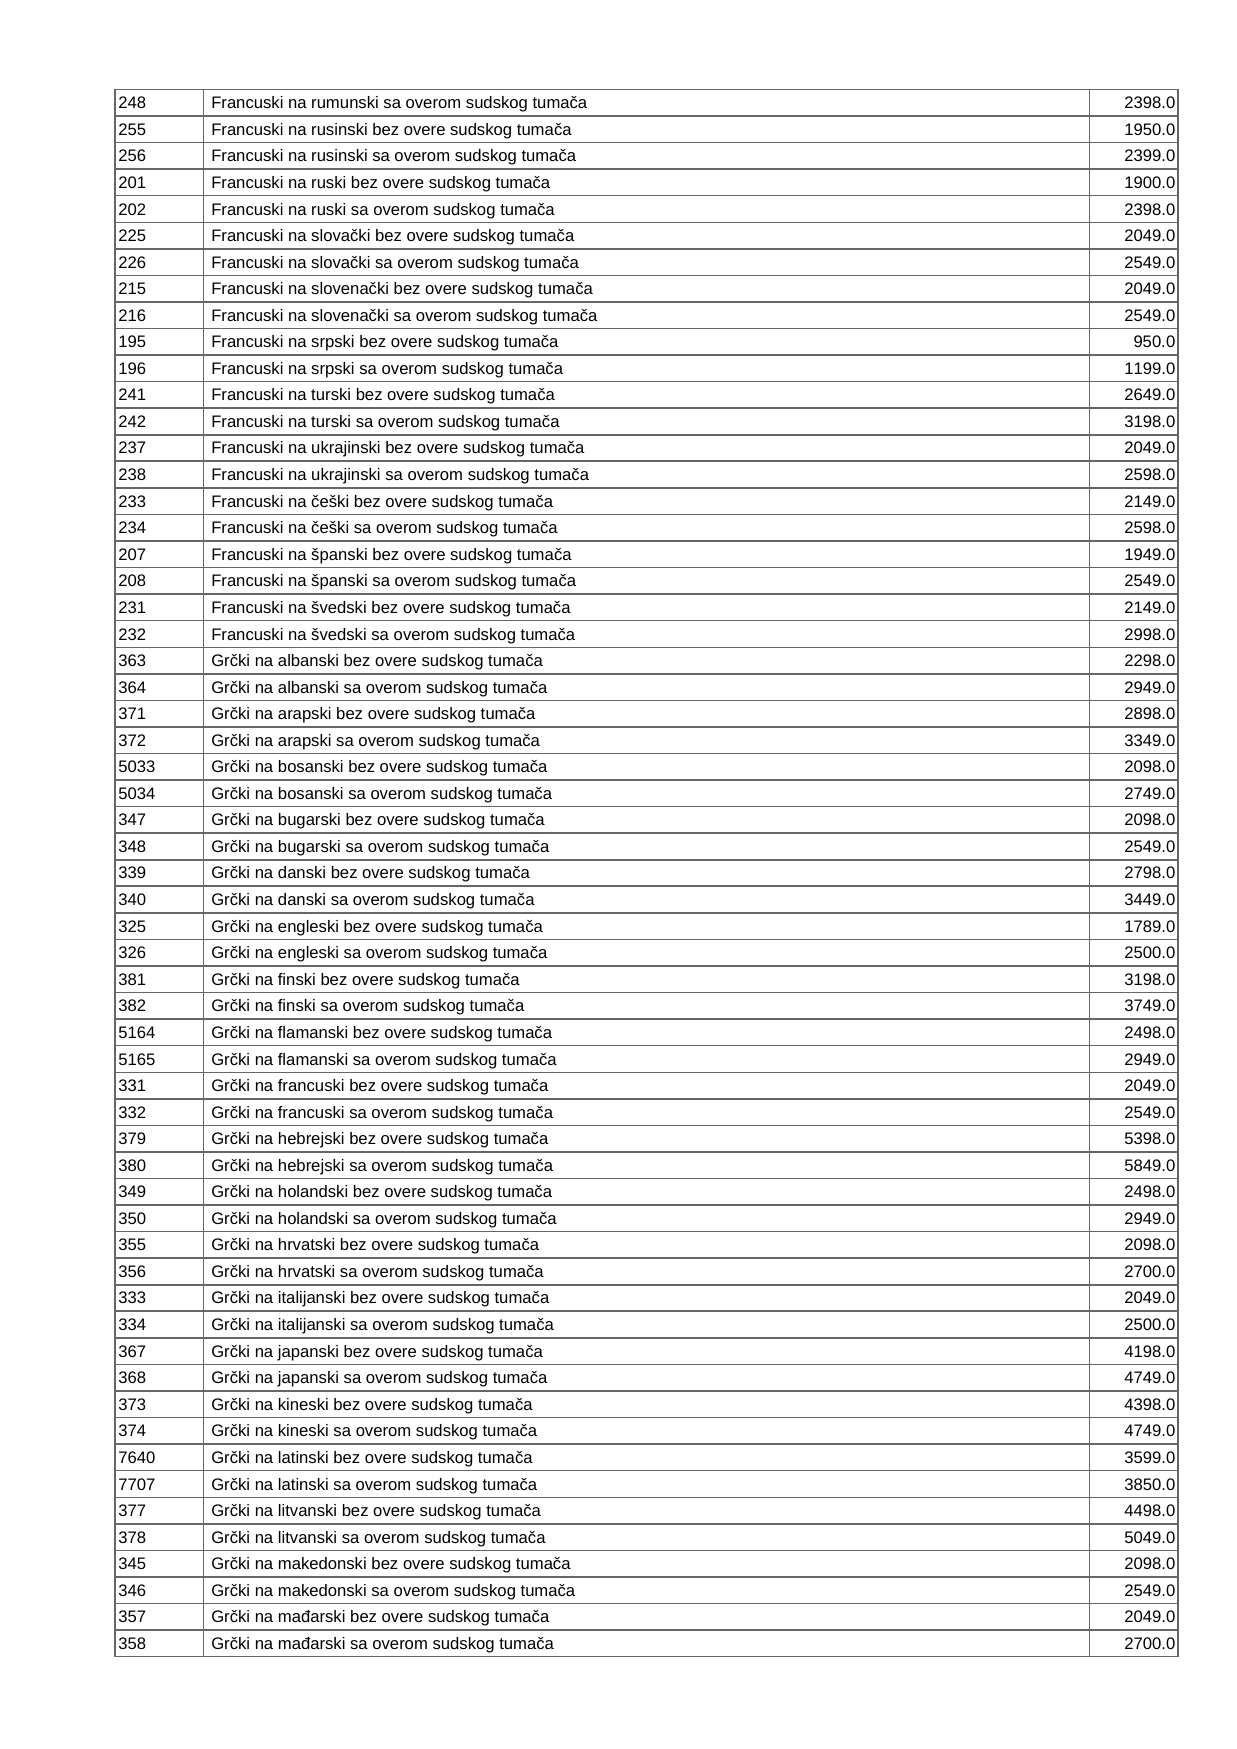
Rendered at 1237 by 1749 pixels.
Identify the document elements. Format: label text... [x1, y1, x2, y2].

table_cell Grčki na albanski sa overom sudskog tumača [204, 675, 1089, 699]
table_cell 2700.0 [1090, 1631, 1177, 1656]
table_cell 4498.0 [1090, 1498, 1177, 1523]
table_cell 237 [116, 436, 203, 460]
table_cell Grčki na hrvatski sa overom sudskog tumača [204, 1259, 1089, 1284]
table_cell Grčki na albanski bez overe sudskog tumača [204, 648, 1089, 673]
table_cell 238 [116, 462, 203, 487]
table_cell 202 [116, 196, 203, 221]
table_cell 2898.0 [1090, 701, 1177, 726]
table_cell Grčki na finski bez overe sudskog tumača [204, 967, 1089, 992]
table_cell 3850.0 [1090, 1471, 1177, 1496]
table_cell 2798.0 [1090, 861, 1177, 885]
table_cell Grčki na japanski sa overom sudskog tumača [204, 1365, 1089, 1390]
table_cell 371 [116, 701, 203, 726]
table_cell 5034 [116, 781, 203, 806]
table_cell 357 [116, 1604, 203, 1629]
table_cell 358 [116, 1631, 203, 1656]
table_cell Grčki na bugarski sa overom sudskog tumača [204, 834, 1089, 859]
table_cell Francuski na srpski sa overom sudskog tumača [204, 356, 1089, 381]
table_cell 208 [116, 568, 203, 593]
table_cell 201 [116, 170, 203, 195]
table_cell 1900.0 [1090, 170, 1177, 195]
table_cell 2598.0 [1090, 515, 1177, 540]
table_cell 2149.0 [1090, 595, 1177, 620]
table_cell 1950.0 [1090, 117, 1177, 142]
table_cell Grčki na danski sa overom sudskog tumača [204, 887, 1089, 912]
table_cell Francuski na slovenački bez overe sudskog tumača [204, 276, 1089, 301]
table_cell 4198.0 [1090, 1339, 1177, 1363]
table_cell 2098.0 [1090, 1551, 1177, 1576]
table_cell 2049.0 [1090, 436, 1177, 460]
table_cell 332 [116, 1100, 203, 1124]
table_cell Francuski na ukrajinski sa overom sudskog tumača [204, 462, 1089, 487]
table_cell Grčki na kineski sa overom sudskog tumača [204, 1418, 1089, 1443]
table_cell 3599.0 [1090, 1445, 1177, 1470]
table_cell 356 [116, 1259, 203, 1284]
table_cell Francuski na ukrajinski bez overe sudskog tumača [204, 436, 1089, 460]
table_cell 242 [116, 409, 203, 434]
table_cell 2700.0 [1090, 1259, 1177, 1284]
table_cell 350 [116, 1206, 203, 1231]
table_cell 340 [116, 887, 203, 912]
table_cell 2549.0 [1090, 303, 1177, 328]
table_cell Francuski na češki sa overom sudskog tumača [204, 515, 1089, 540]
table_cell Grčki na holandski bez overe sudskog tumača [204, 1179, 1089, 1204]
table_cell Grčki na holandski sa overom sudskog tumača [204, 1206, 1089, 1231]
table_cell 380 [116, 1153, 203, 1178]
table_cell 377 [116, 1498, 203, 1523]
table_cell Grčki na engleski bez overe sudskog tumača [204, 914, 1089, 938]
table_cell Grčki na hebrejski bez overe sudskog tumača [204, 1126, 1089, 1151]
table_cell 231 [116, 595, 203, 620]
table_cell Grčki na bosanski sa overom sudskog tumača [204, 781, 1089, 806]
table_cell 3749.0 [1090, 993, 1177, 1018]
table_cell Francuski na srpski bez overe sudskog tumača [204, 329, 1089, 354]
table_cell Francuski na švedski sa overom sudskog tumača [204, 621, 1089, 646]
table_cell 3449.0 [1090, 887, 1177, 912]
table_cell 2399.0 [1090, 143, 1177, 168]
table_cell Grčki na hrvatski bez overe sudskog tumača [204, 1232, 1089, 1257]
table_cell Francuski na rusinski sa overom sudskog tumača [204, 143, 1089, 168]
table_cell 382 [116, 993, 203, 1018]
table_cell 2398.0 [1090, 90, 1177, 115]
table_cell 2049.0 [1090, 1073, 1177, 1098]
table_cell Grčki na danski bez overe sudskog tumača [204, 861, 1089, 885]
table_cell 2998.0 [1090, 621, 1177, 646]
table_cell 367 [116, 1339, 203, 1363]
table_cell 2498.0 [1090, 1020, 1177, 1045]
table_cell Francuski na češki bez overe sudskog tumača [204, 489, 1089, 513]
table_cell 256 [116, 143, 203, 168]
table_cell 255 [116, 117, 203, 142]
table_cell 4749.0 [1090, 1418, 1177, 1443]
table_cell 2098.0 [1090, 1232, 1177, 1257]
table_cell Grčki na japanski bez overe sudskog tumača [204, 1339, 1089, 1363]
table_cell Grčki na finski sa overom sudskog tumača [204, 993, 1089, 1018]
table_cell Francuski na turski sa overom sudskog tumača [204, 409, 1089, 434]
table_cell 2949.0 [1090, 1046, 1177, 1071]
table_cell Grčki na francuski sa overom sudskog tumača [204, 1100, 1089, 1124]
table_cell 225 [116, 223, 203, 248]
table_cell Grčki na arapski bez overe sudskog tumača [204, 701, 1089, 726]
table_cell 4398.0 [1090, 1392, 1177, 1417]
table_cell Francuski na švedski bez overe sudskog tumača [204, 595, 1089, 620]
table_cell 5165 [116, 1046, 203, 1071]
table_cell Grčki na mađarski bez overe sudskog tumača [204, 1604, 1089, 1629]
table_cell 1949.0 [1090, 542, 1177, 567]
table_cell 2398.0 [1090, 196, 1177, 221]
table_cell 374 [116, 1418, 203, 1443]
table_cell Grčki na italijanski sa overom sudskog tumača [204, 1312, 1089, 1337]
table_cell 339 [116, 861, 203, 885]
table_cell Grčki na mađarski sa overom sudskog tumača [204, 1631, 1089, 1656]
table_cell Grčki na hebrejski sa overom sudskog tumača [204, 1153, 1089, 1178]
table_cell 2549.0 [1090, 1578, 1177, 1603]
table_cell 347 [116, 807, 203, 832]
table_cell Grčki na engleski sa overom sudskog tumača [204, 940, 1089, 965]
table_cell 234 [116, 515, 203, 540]
table_cell 215 [116, 276, 203, 301]
table_cell 363 [116, 648, 203, 673]
table_cell 346 [116, 1578, 203, 1603]
table_cell 364 [116, 675, 203, 699]
table_cell 2549.0 [1090, 1100, 1177, 1124]
table_cell 331 [116, 1073, 203, 1098]
table_cell 333 [116, 1286, 203, 1310]
table_cell 950.0 [1090, 329, 1177, 354]
table_cell 326 [116, 940, 203, 965]
table_cell 2749.0 [1090, 781, 1177, 806]
table_cell Grčki na latinski bez overe sudskog tumača [204, 1445, 1089, 1470]
table_cell 3349.0 [1090, 728, 1177, 753]
table_cell Grčki na makedonski bez overe sudskog tumača [204, 1551, 1089, 1576]
table_cell 349 [116, 1179, 203, 1204]
table_cell 233 [116, 489, 203, 513]
table_cell Grčki na latinski sa overom sudskog tumača [204, 1471, 1089, 1496]
table_cell Francuski na ruski sa overom sudskog tumača [204, 196, 1089, 221]
table_cell 381 [116, 967, 203, 992]
table_cell Grčki na arapski sa overom sudskog tumača [204, 728, 1089, 753]
table_cell Francuski na španski bez overe sudskog tumača [204, 542, 1089, 567]
table_cell 334 [116, 1312, 203, 1337]
table_cell Grčki na bugarski bez overe sudskog tumača [204, 807, 1089, 832]
table_cell 2098.0 [1090, 754, 1177, 779]
table_cell 345 [116, 1551, 203, 1576]
table_cell 2098.0 [1090, 807, 1177, 832]
table_cell 2298.0 [1090, 648, 1177, 673]
table_cell Grčki na italijanski bez overe sudskog tumača [204, 1286, 1089, 1310]
table_cell 368 [116, 1365, 203, 1390]
table_cell Francuski na slovački sa overom sudskog tumača [204, 250, 1089, 274]
table_cell 2049.0 [1090, 1286, 1177, 1310]
table_cell Francuski na španski sa overom sudskog tumača [204, 568, 1089, 593]
table_cell Grčki na litvanski sa overom sudskog tumača [204, 1525, 1089, 1549]
table_cell 2500.0 [1090, 940, 1177, 965]
table_cell Grčki na makedonski sa overom sudskog tumača [204, 1578, 1089, 1603]
table_cell 1199.0 [1090, 356, 1177, 381]
table_cell 373 [116, 1392, 203, 1417]
table_cell 1789.0 [1090, 914, 1177, 938]
table_cell 2598.0 [1090, 462, 1177, 487]
table_cell 2549.0 [1090, 250, 1177, 274]
table_cell 2549.0 [1090, 568, 1177, 593]
table_cell 5849.0 [1090, 1153, 1177, 1178]
table_cell 348 [116, 834, 203, 859]
table_cell 207 [116, 542, 203, 567]
table_cell Grčki na litvanski bez overe sudskog tumača [204, 1498, 1089, 1523]
table_cell Grčki na bosanski bez overe sudskog tumača [204, 754, 1089, 779]
table_cell 7640 [116, 1445, 203, 1470]
table_cell 2949.0 [1090, 1206, 1177, 1231]
table_cell Grčki na flamanski sa overom sudskog tumača [204, 1046, 1089, 1071]
table_cell 241 [116, 382, 203, 407]
table_cell 2049.0 [1090, 223, 1177, 248]
table_cell 7707 [116, 1471, 203, 1496]
table_cell Grčki na francuski bez overe sudskog tumača [204, 1073, 1089, 1098]
table_cell Francuski na rusinski bez overe sudskog tumača [204, 117, 1089, 142]
table_cell 2649.0 [1090, 382, 1177, 407]
table_cell 3198.0 [1090, 409, 1177, 434]
table_cell 2049.0 [1090, 1604, 1177, 1629]
table_cell Francuski na slovenački sa overom sudskog tumača [204, 303, 1089, 328]
table_cell 216 [116, 303, 203, 328]
table_cell 2949.0 [1090, 675, 1177, 699]
table_cell 4749.0 [1090, 1365, 1177, 1390]
table_cell 355 [116, 1232, 203, 1257]
table_cell 226 [116, 250, 203, 274]
table_cell 5033 [116, 754, 203, 779]
table_cell 2500.0 [1090, 1312, 1177, 1337]
table_cell 248 [116, 90, 203, 115]
table_cell 378 [116, 1525, 203, 1549]
table_cell 3198.0 [1090, 967, 1177, 992]
table_cell 232 [116, 621, 203, 646]
table_cell Grčki na kineski bez overe sudskog tumača [204, 1392, 1089, 1417]
table_cell Francuski na turski bez overe sudskog tumača [204, 382, 1089, 407]
table_cell 2549.0 [1090, 834, 1177, 859]
table_cell 5398.0 [1090, 1126, 1177, 1151]
table_cell 5164 [116, 1020, 203, 1045]
table_cell 2498.0 [1090, 1179, 1177, 1204]
table_cell 379 [116, 1126, 203, 1151]
table_cell Grčki na flamanski bez overe sudskog tumača [204, 1020, 1089, 1045]
table_cell Francuski na ruski bez overe sudskog tumača [204, 170, 1089, 195]
table_cell Francuski na rumunski sa overom sudskog tumača [204, 90, 1089, 115]
table_cell 2049.0 [1090, 276, 1177, 301]
table_cell 325 [116, 914, 203, 938]
table_cell 5049.0 [1090, 1525, 1177, 1549]
table_cell 372 [116, 728, 203, 753]
table_cell Francuski na slovački bez overe sudskog tumača [204, 223, 1089, 248]
table_cell 195 [116, 329, 203, 354]
table_cell 2149.0 [1090, 489, 1177, 513]
table_cell 196 [116, 356, 203, 381]
